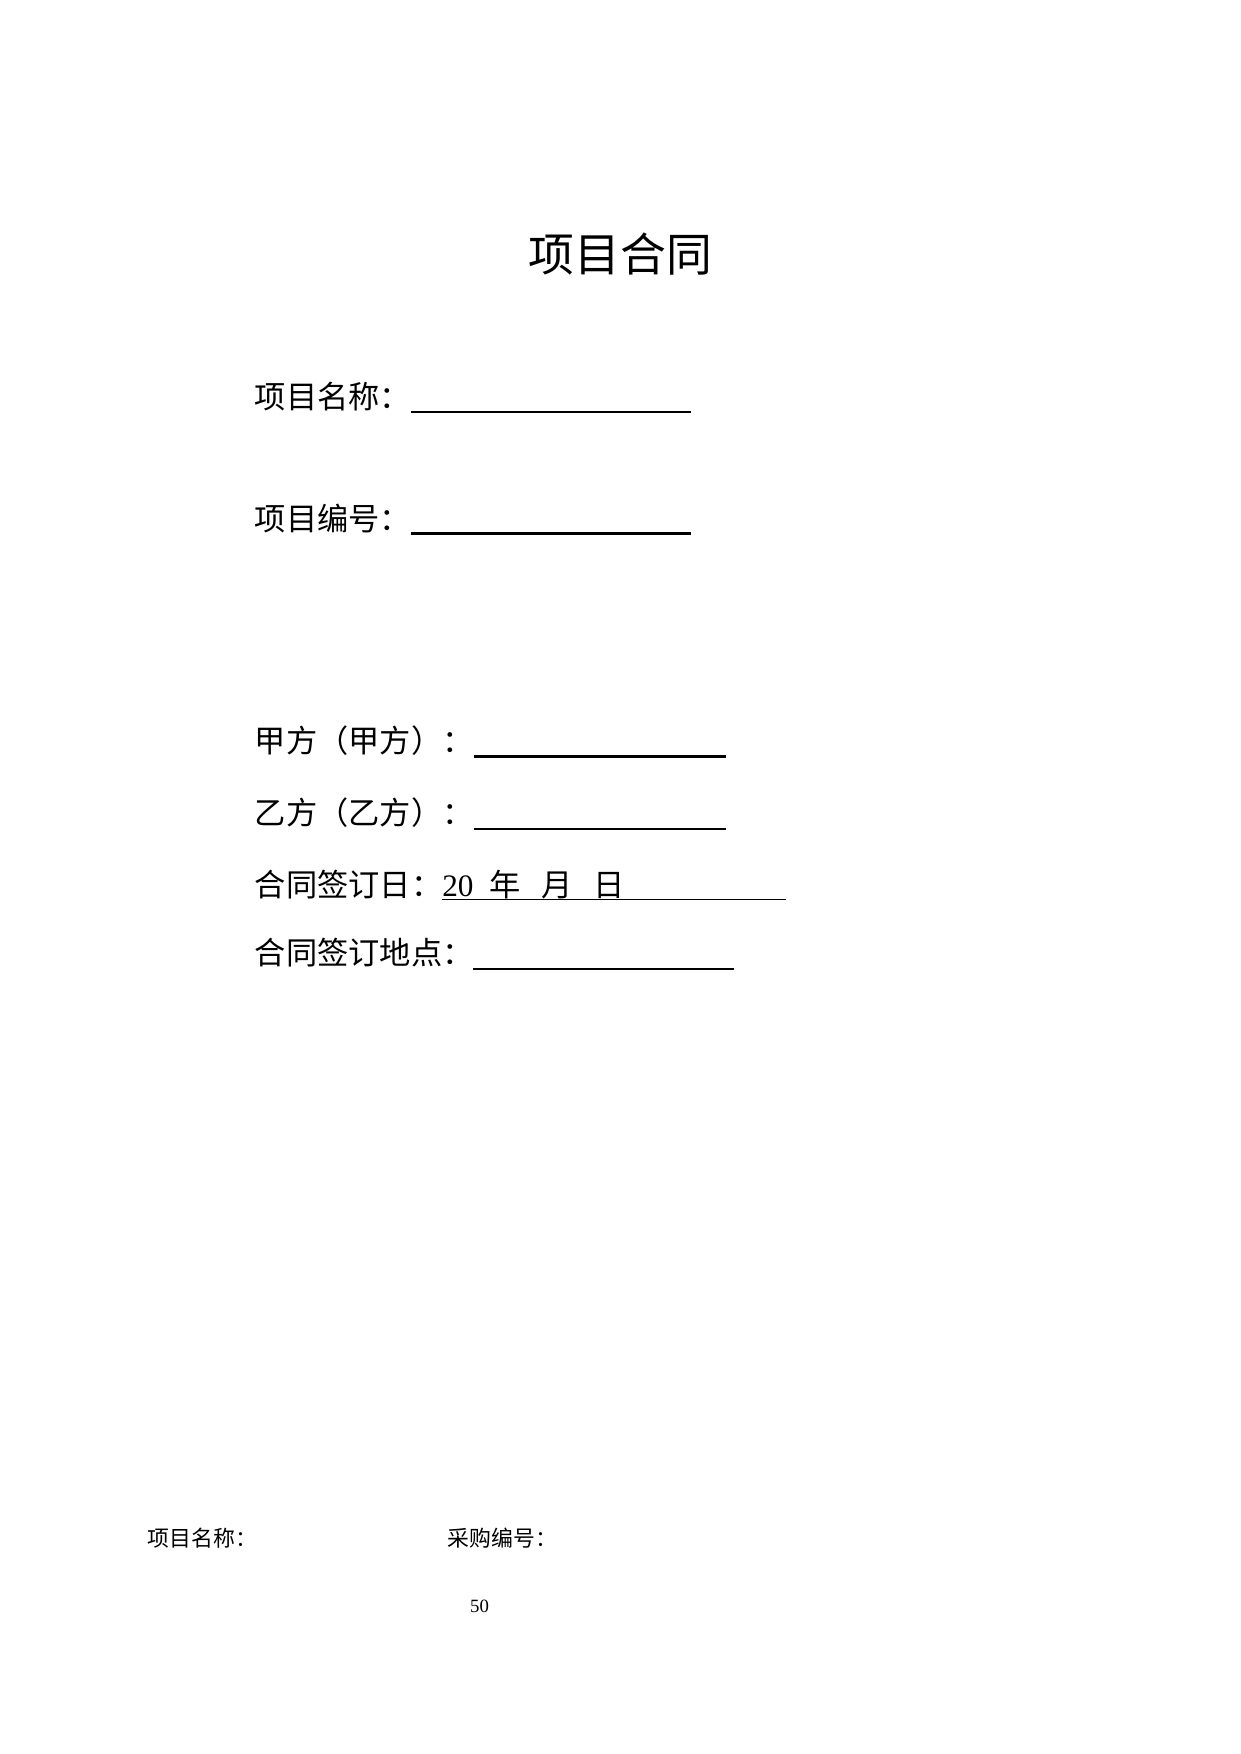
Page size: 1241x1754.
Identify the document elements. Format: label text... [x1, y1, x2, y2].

text 甲方（甲方）： [148, 716, 1092, 761]
text 项目名称： [148, 372, 1092, 417]
text 项目名称： 采购编号： [148, 1516, 1092, 1554]
text 项目合同 [148, 219, 1092, 285]
text 乙方（乙方）： [148, 788, 1092, 833]
text 项目编号： [148, 494, 1092, 539]
text 合同签订日：20 年 月 日 [148, 861, 1092, 906]
text 合同签订地点： [148, 928, 1092, 974]
